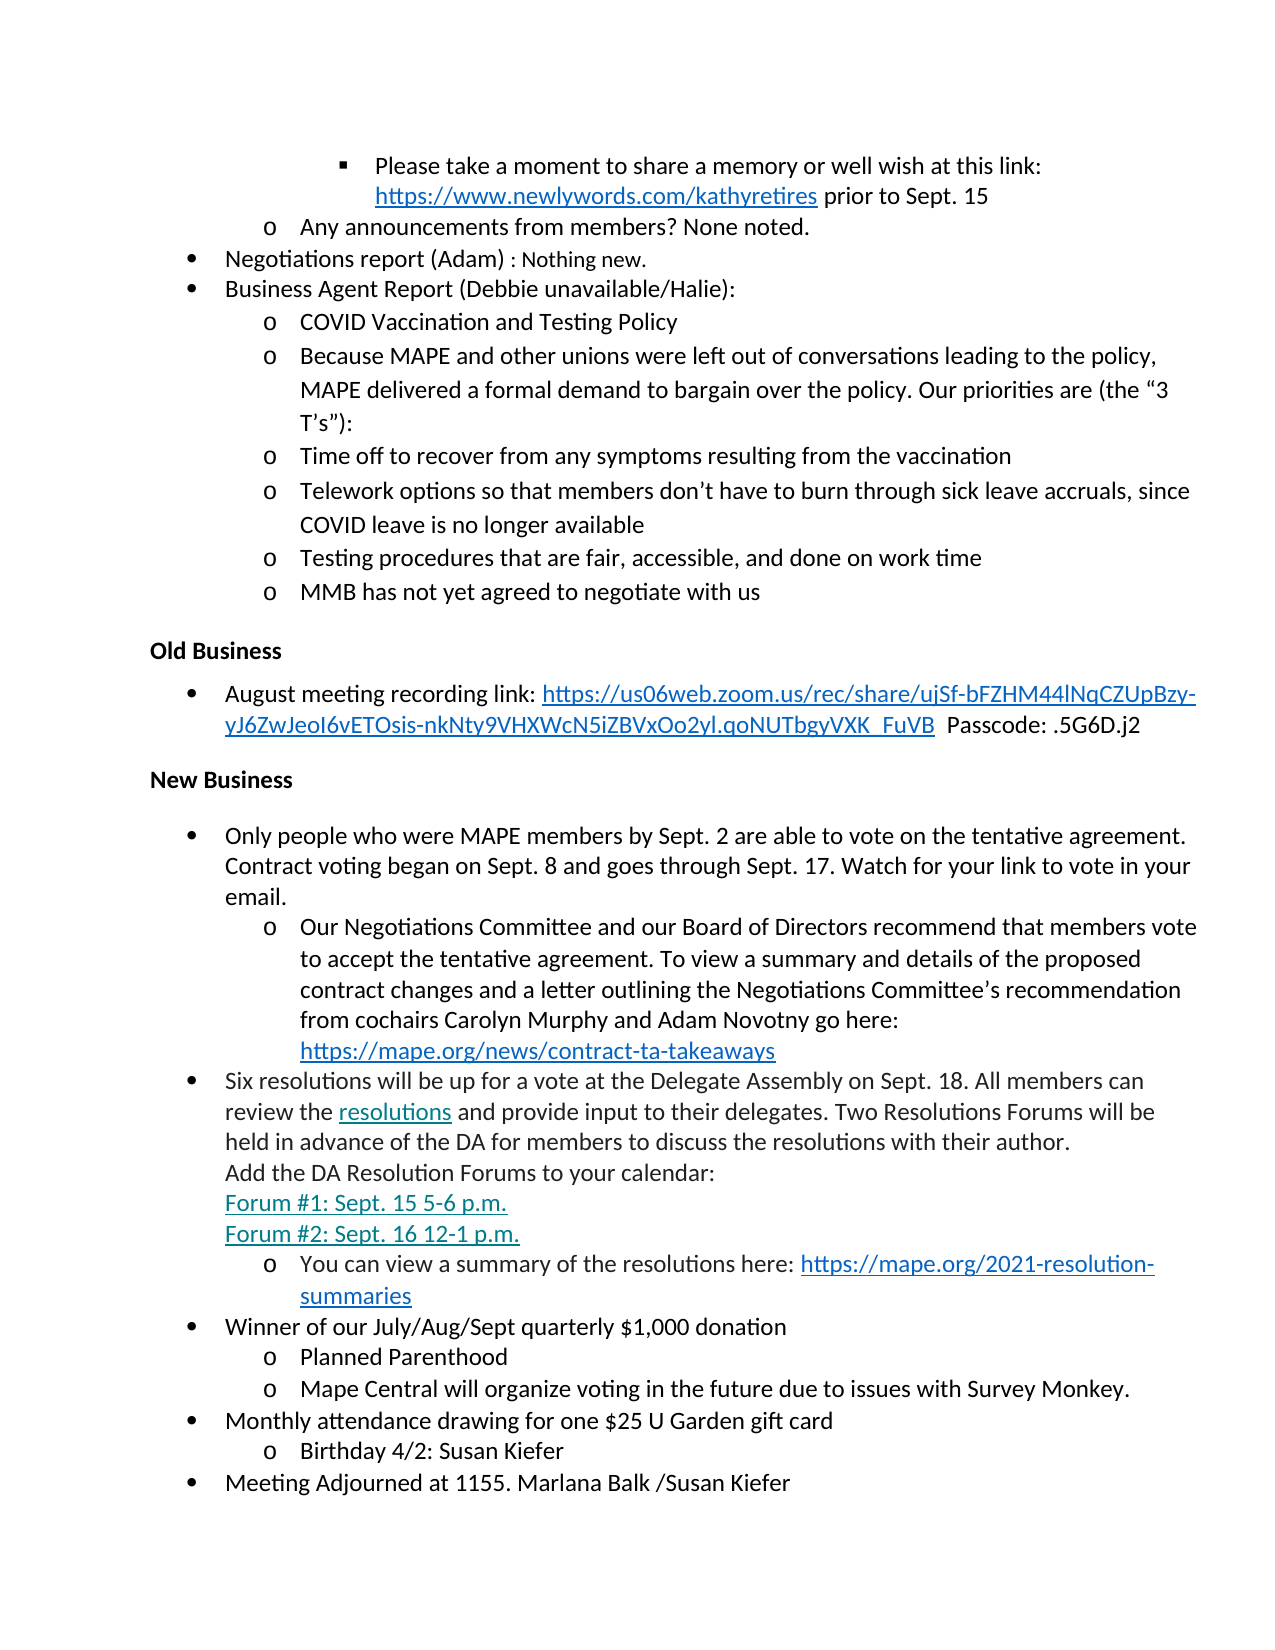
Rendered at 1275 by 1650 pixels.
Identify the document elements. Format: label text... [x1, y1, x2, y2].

list Please take a moment to share a memory or well wish at this link: https://www.newlywords.com/kathyretires prior to Sept. 15 [337, 150, 1200, 211]
list COVID Vaccination and Testing Policy [262, 306, 1200, 338]
list Birthday 4/2: Susan Kiefer [262, 1435, 1200, 1467]
list August meeting recording link: https://us06web.zoom.us/rec/share/ujSf-bFZHM44lNqCZUpBzy-yJ6ZwJeoI6vETOsis-nkNty9VHXWcN5iZBVxOo2yl.qoNUTbgyVXK_FuVB Passcode: .5G6D.j2 [187, 678, 1200, 739]
list Meeting Adjourned at 1155. Marlana Balk /Susan Kiefer [187, 1467, 1200, 1498]
list Planned Parenthood [262, 1341, 1200, 1373]
list MMB has not yet agreed to negotiate with us [262, 576, 1200, 608]
list Monthly attendance drawing for one $25 U Garden gift card [187, 1405, 1200, 1435]
text New Business [150, 764, 1200, 795]
list Mape Central will organize voting in the future due to issues with Survey Monkey. [262, 1373, 1200, 1405]
list Winner of our July/Aug/Sept quarterly $1,000 donation [187, 1311, 1200, 1341]
list Because MAPE and other unions were left out of conversations leading to the policy, MAPE delivered a formal demand to bargain over the policy. Our priorities are (the “3 T’s”): [262, 341, 1200, 438]
list Business Agent Report (Debbie unavailable/Halie): [187, 273, 1200, 304]
list Telework options so that members don’t have to burn through sick leave accruals, since COVID leave is no longer available [262, 475, 1200, 539]
list Only people who were MAPE members by Sept. 2 are able to vote on the tentative agreement. Contract voting began on Sept. 8 and goes through Sept. 17. Watch for your link to vote in your email. [187, 820, 1200, 912]
list Testing procedures that are fair, accessible, and done on work time [262, 542, 1200, 574]
list Any announcements from members? None noted. [262, 211, 1200, 243]
list Six resolutions will be up for a vote at the Delegate Assembly on Sept. 18. All members can review the resolutions and provide input to their delegates. Two Resolutions Forums will be held in advance of the DA for members to discuss the resolutions with their author. Add the DA Resolution Forums to your calendar: Forum #1: Sept. 15 5-6 p.m. Forum #2: Sept. 16 12-1 p.m. [187, 1065, 1200, 1248]
list You can view a summary of the resolutions here: https://mape.org/2021-resolution-summaries [262, 1248, 1200, 1311]
list Negotiations report (Adam) : Nothing new. [187, 243, 1200, 273]
list Time off to recover from any symptoms resulting from the vaccination [262, 441, 1200, 472]
text Old Business [150, 635, 1200, 666]
list Our Negotiations Committee and our Board of Directors recommend that members vote to accept the tentative agreement. To view a summary and details of the proposed contract changes and a letter outlining the Negotiations Committee’s recommendation from cochairs Carolyn Murphy and Adam Novotny go here: https://mape.org/news/contract-ta-takeaways [262, 912, 1200, 1065]
